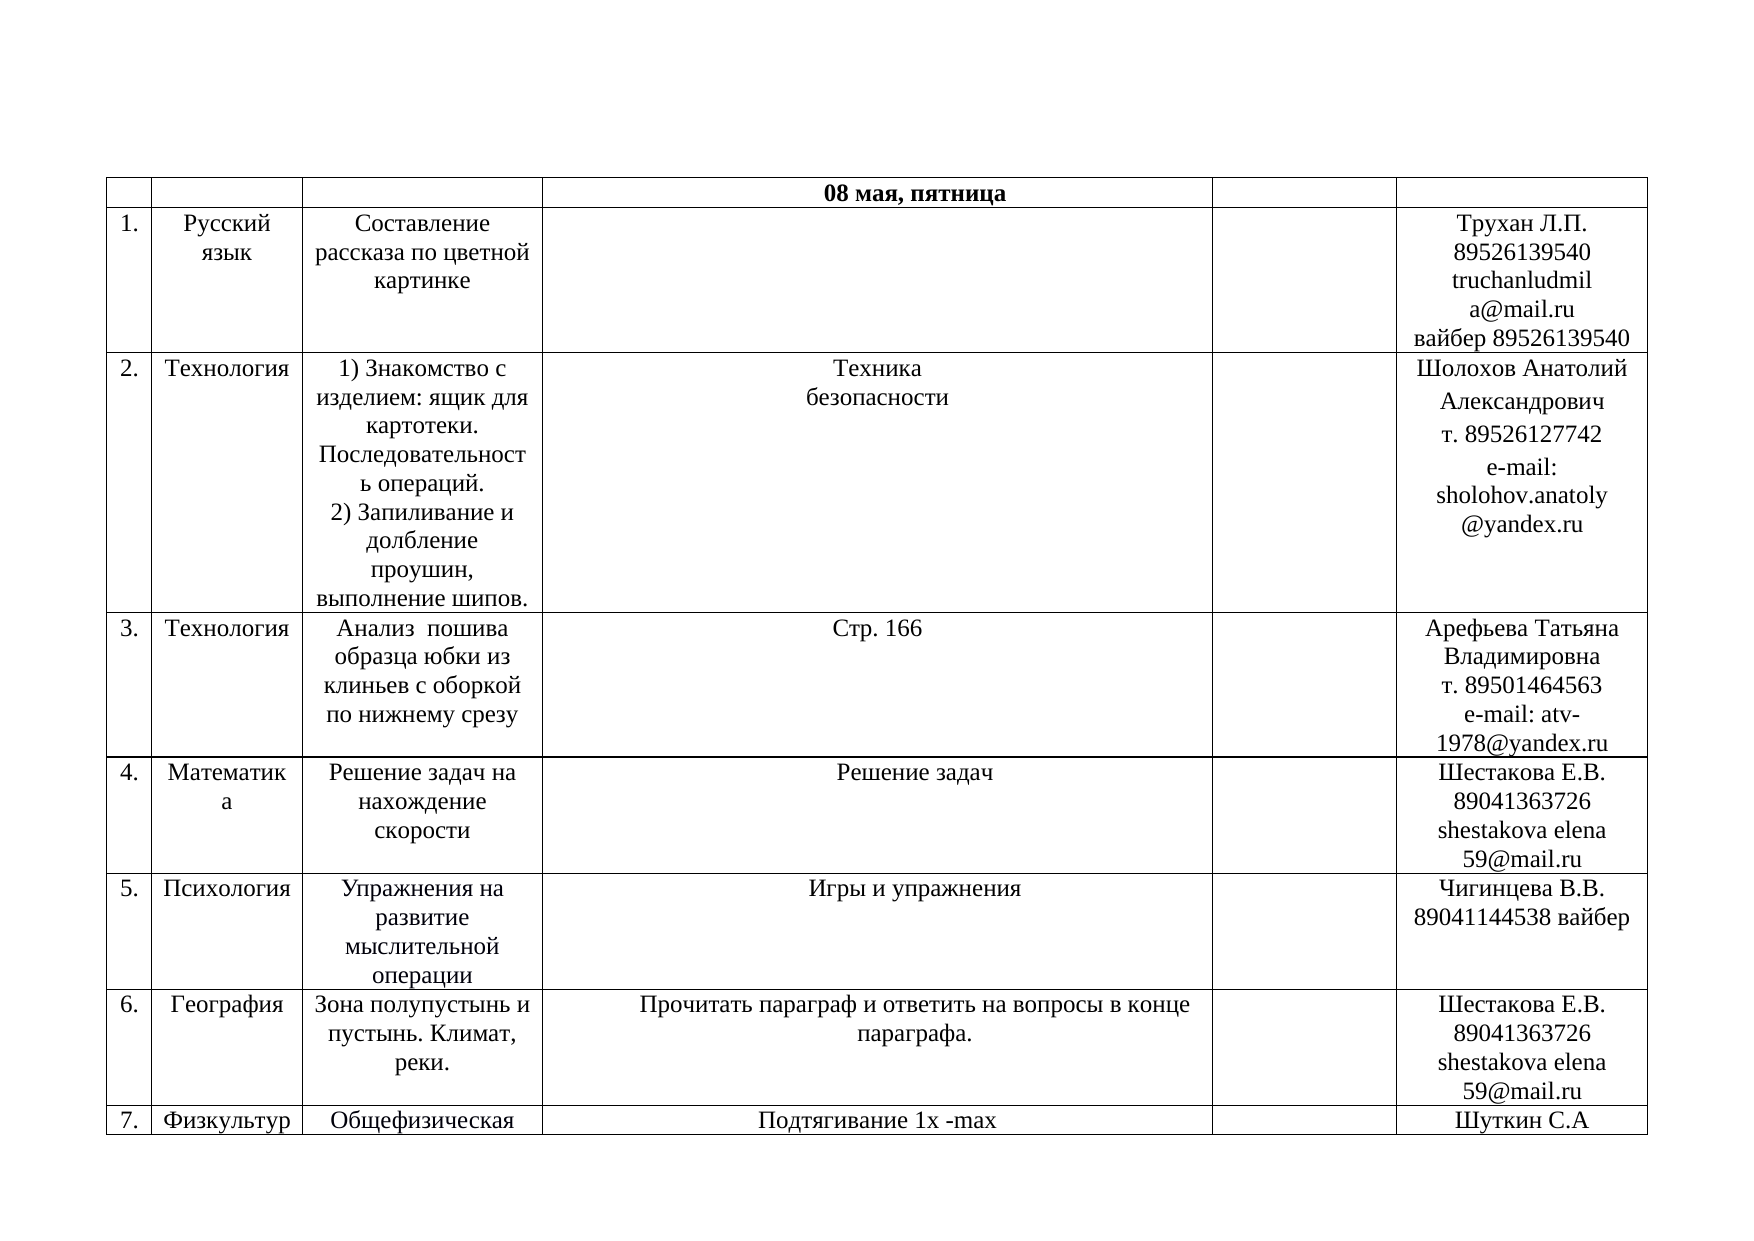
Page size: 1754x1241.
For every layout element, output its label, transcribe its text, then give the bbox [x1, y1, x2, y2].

table_cell Прочитать параграф и ответить на вопросы в конце параграфа. [543, 990, 1212, 1104]
table_cell Чигинцева В.В. 89041144538 вайбер [1397, 874, 1647, 988]
table_cell Трухан Л.П. 89526139540 truchanludmila@mail.ru вайбер 89526139540 [1397, 208, 1647, 352]
table_cell Арефьева Татьяна Владимировна т. 89501464563 е-mail: atv-1978@yandex.ru [1397, 613, 1647, 756]
table_cell 5. [107, 874, 151, 988]
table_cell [1397, 1106, 1647, 1134]
table_cell 3. [107, 613, 151, 756]
table_cell Технология [152, 613, 302, 756]
table_cell 4. [107, 758, 151, 872]
table_cell Физкультура [152, 1106, 302, 1134]
table_cell [303, 178, 542, 207]
table_cell 2. [107, 353, 151, 612]
table_cell Решение задач на нахождение скорости [303, 758, 542, 872]
table_cell Русский язык [152, 208, 302, 352]
table_cell [1213, 178, 1396, 207]
table_cell Зона полупустынь и пустынь. Климат, реки. [303, 990, 542, 1104]
table_cell 7. [107, 1106, 151, 1134]
table_cell Шолохов Анатолий Александрович т. 89526127742 е-mail: sholohov.anatoly @yandex.ru [1397, 353, 1647, 612]
table_cell [1213, 874, 1396, 988]
table_cell 1) Знакомство с изделием: ящик для картотеки. Последовательность операций. 2) Запиливание и долбление проушин, выполнение шипов. [303, 353, 542, 612]
table_cell [1213, 613, 1396, 756]
table_cell Шестакова Е.В. 89041363726 shestakova elena 59@mail.ru [1397, 990, 1647, 1104]
table_cell Стр. 166 [543, 613, 1212, 756]
table_cell Решение задач [543, 758, 1212, 872]
table_cell [1213, 208, 1396, 352]
table_cell [152, 178, 302, 207]
table_cell Игры и упражнения [543, 874, 1212, 988]
table_cell [1397, 178, 1647, 207]
table_cell Психология [152, 874, 302, 988]
table_cell Техника безопасности [543, 353, 1212, 612]
table_cell 08 мая, пятница [543, 178, 1212, 207]
table_cell [1213, 990, 1396, 1104]
table_cell Математика [152, 758, 302, 872]
table_cell [1213, 758, 1396, 872]
table_cell [107, 178, 151, 207]
table_cell Технология [152, 353, 302, 612]
table_cell [543, 208, 1212, 352]
table_cell [1213, 353, 1396, 612]
table_cell 6. [107, 990, 151, 1104]
table_cell Анализ пошива образца юбки из клиньев с оборкой по нижнему срезу [303, 613, 542, 756]
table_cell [303, 1106, 542, 1134]
table_cell 1. [107, 208, 151, 352]
table_cell Составление рассказа по цветной картинке [303, 208, 542, 352]
table_cell Шестакова Е.В. 89041363726 shestakova elena 59@mail.ru [1397, 758, 1647, 872]
table_cell [1213, 1106, 1396, 1134]
table_cell Упражнения на развитие мыслительной операции [303, 874, 542, 988]
table_cell География [152, 990, 302, 1104]
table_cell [543, 1106, 1212, 1134]
